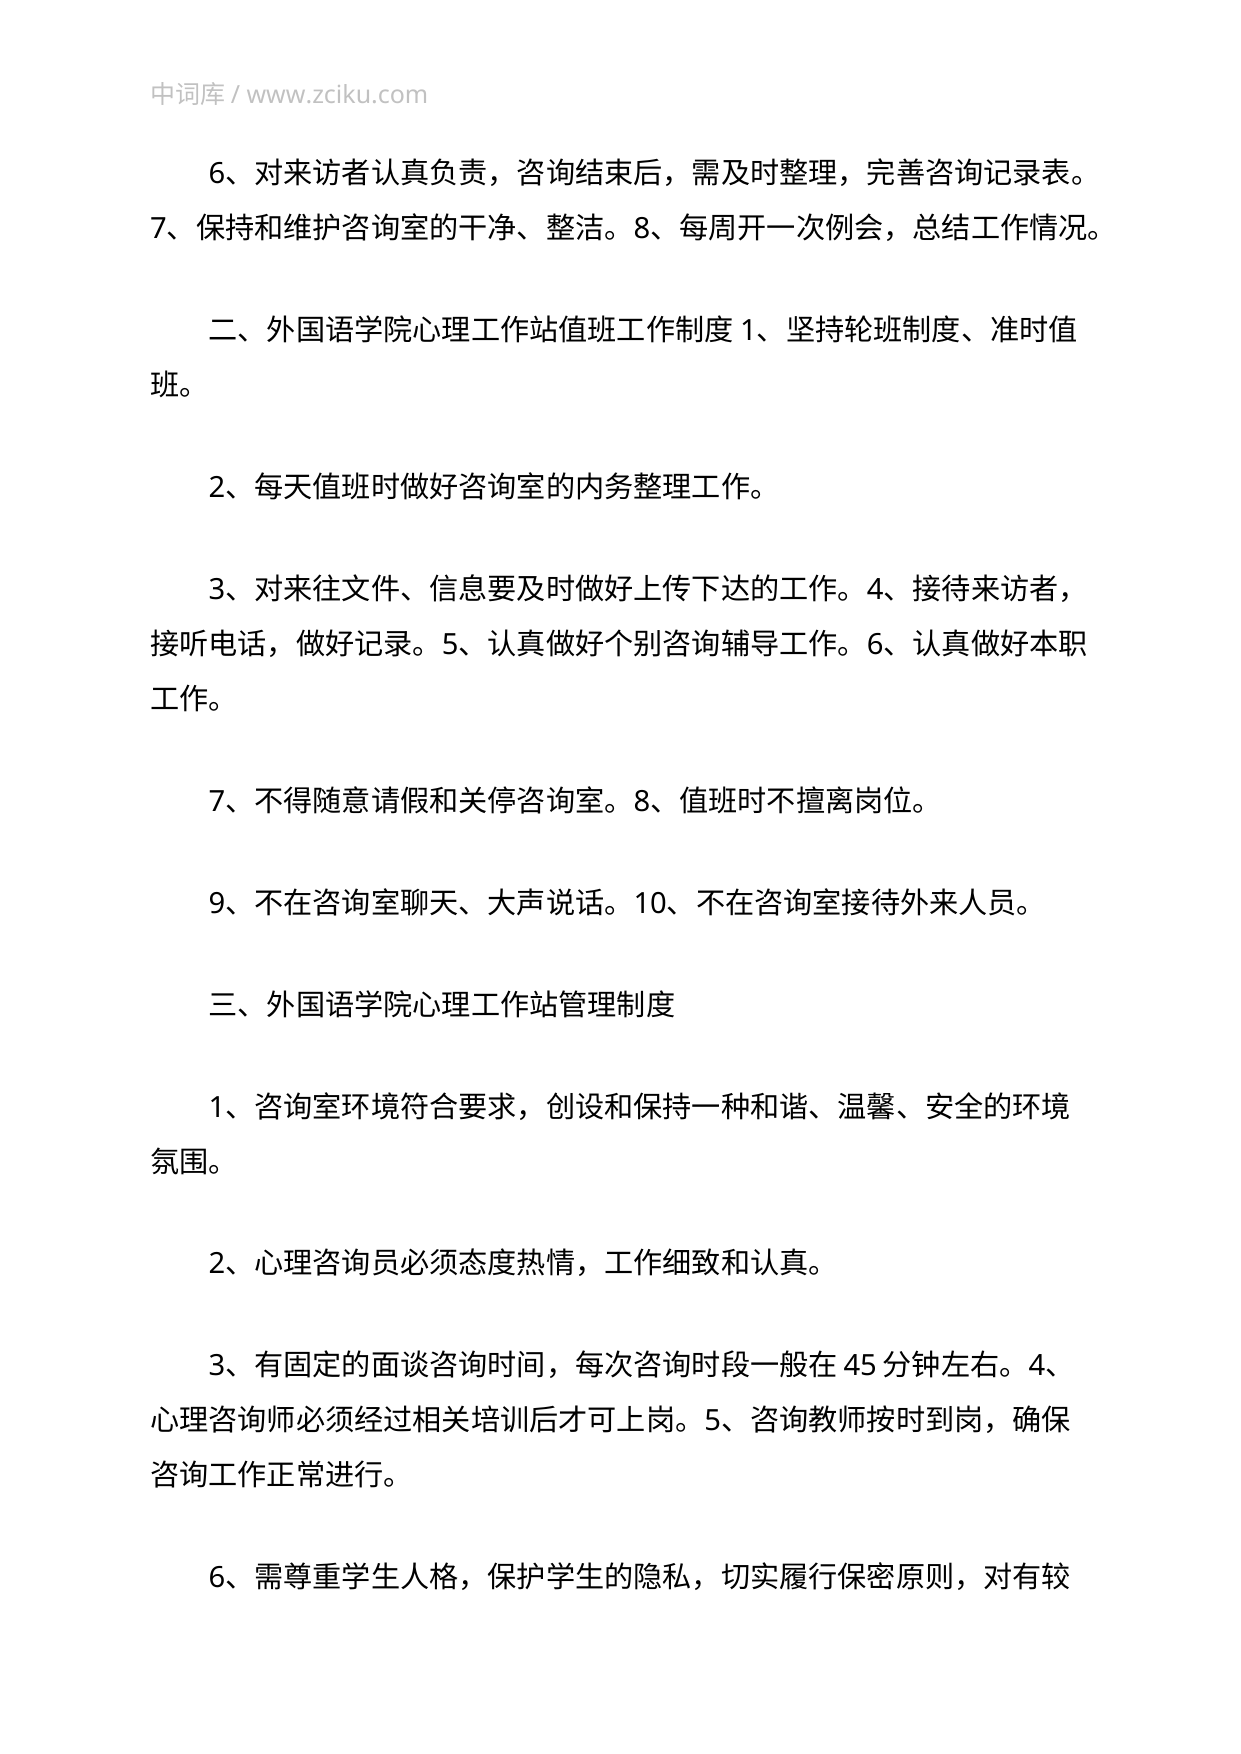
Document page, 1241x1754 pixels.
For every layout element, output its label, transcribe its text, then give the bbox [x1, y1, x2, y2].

text 1、咨询室环境符合要求，创设和保持一种和谐、温馨、安全的环境氛围。 [150, 1083, 1090, 1181]
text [150, 1554, 1090, 1596]
text 三、外国语学院心理工作站管理制度 [150, 981, 1090, 1024]
text 6、对来访者认真负责，咨询结束后，需及时整理，完善咨询记录表。7、保持和维护咨询室的干净、整洁。8、每周开一次例会，总结工作情况。 [150, 150, 1090, 247]
text 2、心理咨询员必须态度热情，工作细致和认真。 [150, 1240, 1090, 1282]
text 7、不得随意请假和关停咨询室。8、值班时不擅离岗位。 [150, 777, 1090, 820]
text 3、有固定的面谈咨询时间，每次咨询时段一般在45分钟左右。4、心理咨询师必须经过相关培训后才可上岗。5、咨询教师按时到岗，确保咨询工作正常进行。 [150, 1342, 1090, 1494]
text 2、每天值班时做好咨询室的内务整理工作。 [150, 464, 1090, 506]
text 9、不在咨询室聊天、大声说话。10、不在咨询室接待外来人员。 [150, 879, 1090, 922]
text 二、外国语学院心理工作站值班工作制度 1、坚持轮班制度、准时值班。 [150, 307, 1090, 404]
text 3、对来往文件、信息要及时做好上传下达的工作。4、接待来访者，接听电话，做好记录。5、认真做好个别咨询辅导工作。6、认真做好本职工作。 [150, 566, 1090, 718]
